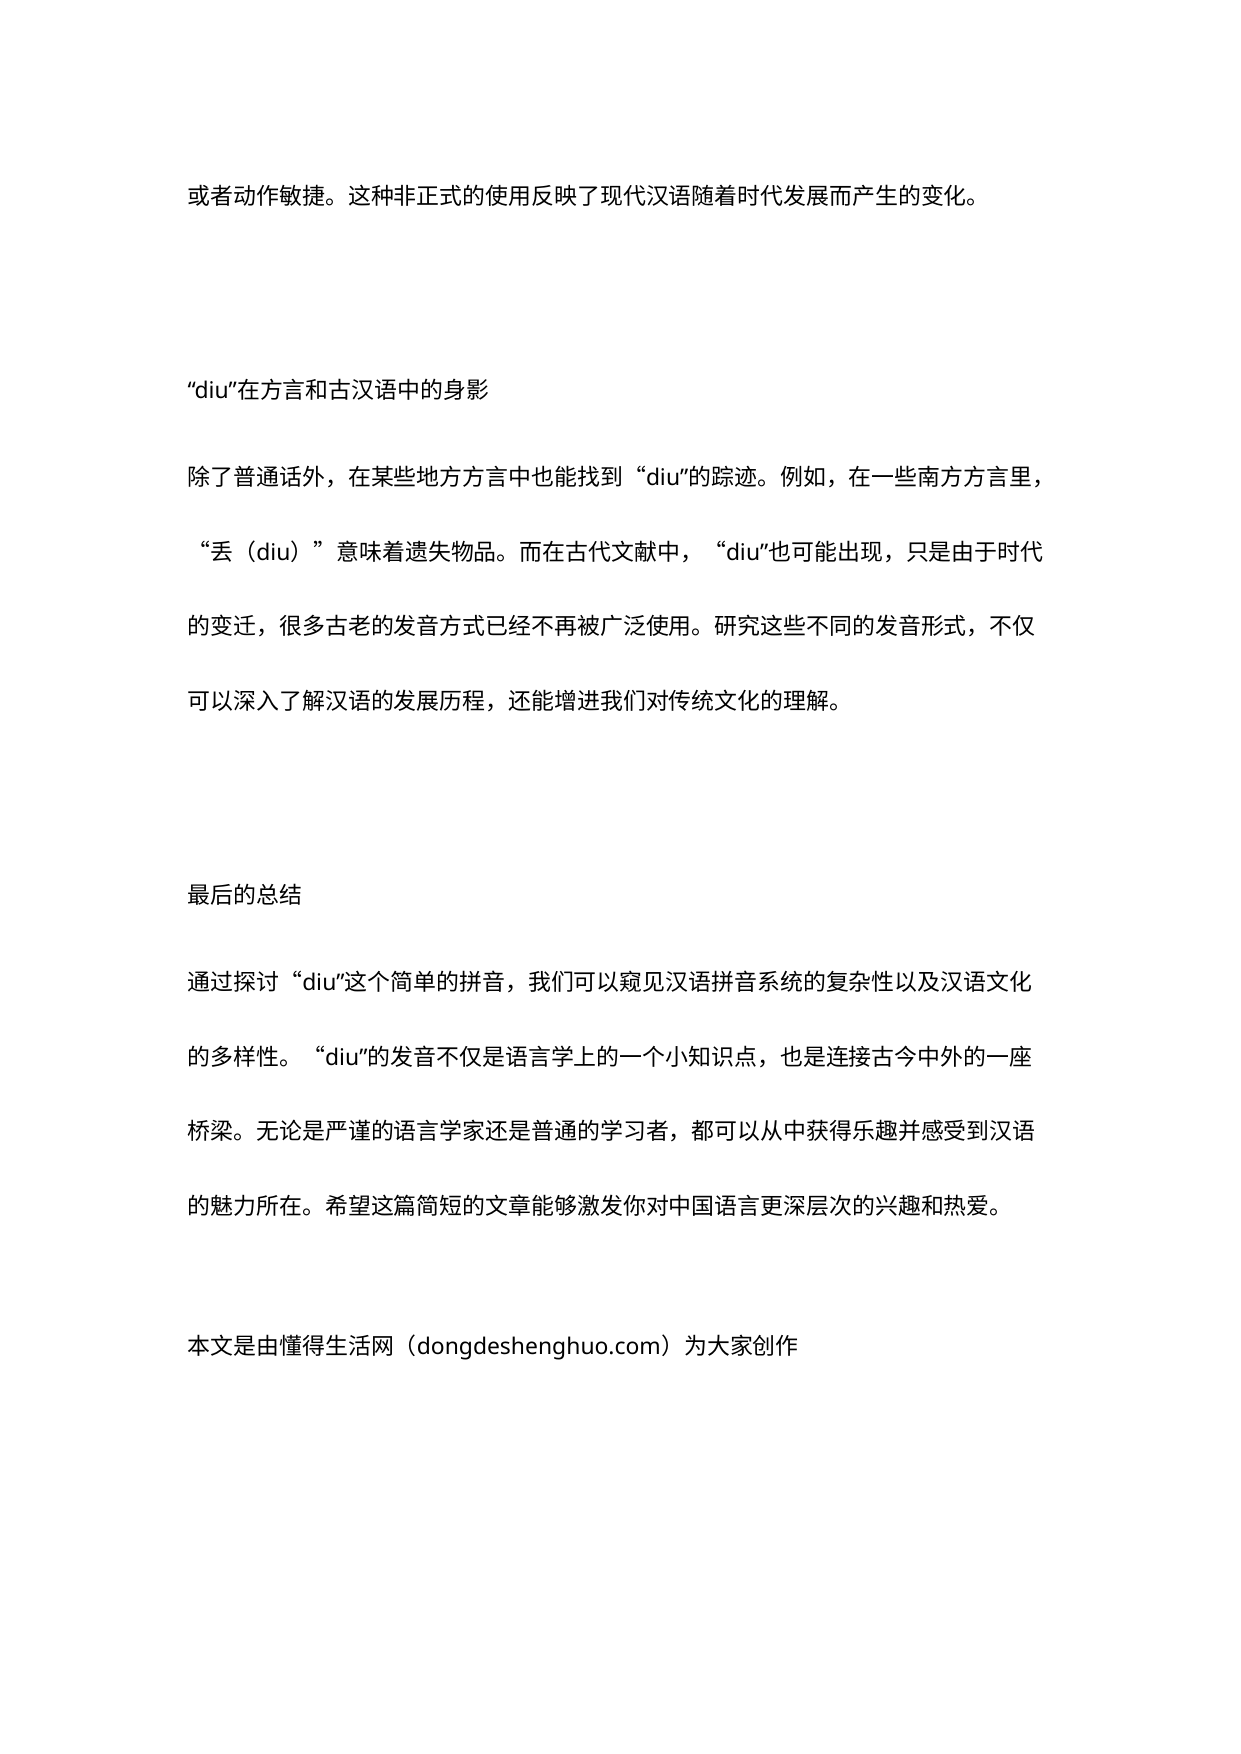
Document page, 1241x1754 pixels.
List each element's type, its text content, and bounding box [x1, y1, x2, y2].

text 除了普通话外，在某些地方方言中也能找到“diu”的踪迹。例如，在一些南方方言里，“丢（diu）”意味着遗失物品。而在古代文献中，“diu”也可能出现，只是由于时代的变迁，很多古老的发音方式已经不再被广泛使用。研究这些不同的发音形式，不仅可以深入了解汉语的发展历程，还能增进我们对传统文化的理解。 [187, 443, 1053, 732]
text 最后的总结 [187, 861, 1053, 926]
text 本文是由懂得生活网（dongdeshenghuo.com）为大家创作 [187, 1312, 1053, 1377]
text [187, 162, 1053, 227]
text “diu”在方言和古汉语中的身影 [187, 356, 1053, 421]
text 通过探讨“diu”这个简单的拼音，我们可以窥见汉语拼音系统的复杂性以及汉语文化的多样性。“diu”的发音不仅是语言学上的一个小知识点，也是连接古今中外的一座桥梁。无论是严谨的语言学家还是普通的学习者，都可以从中获得乐趣并感受到汉语的魅力所在。希望这篇简短的文章能够激发你对中国语言更深层次的兴趣和热爱。 [187, 948, 1053, 1237]
